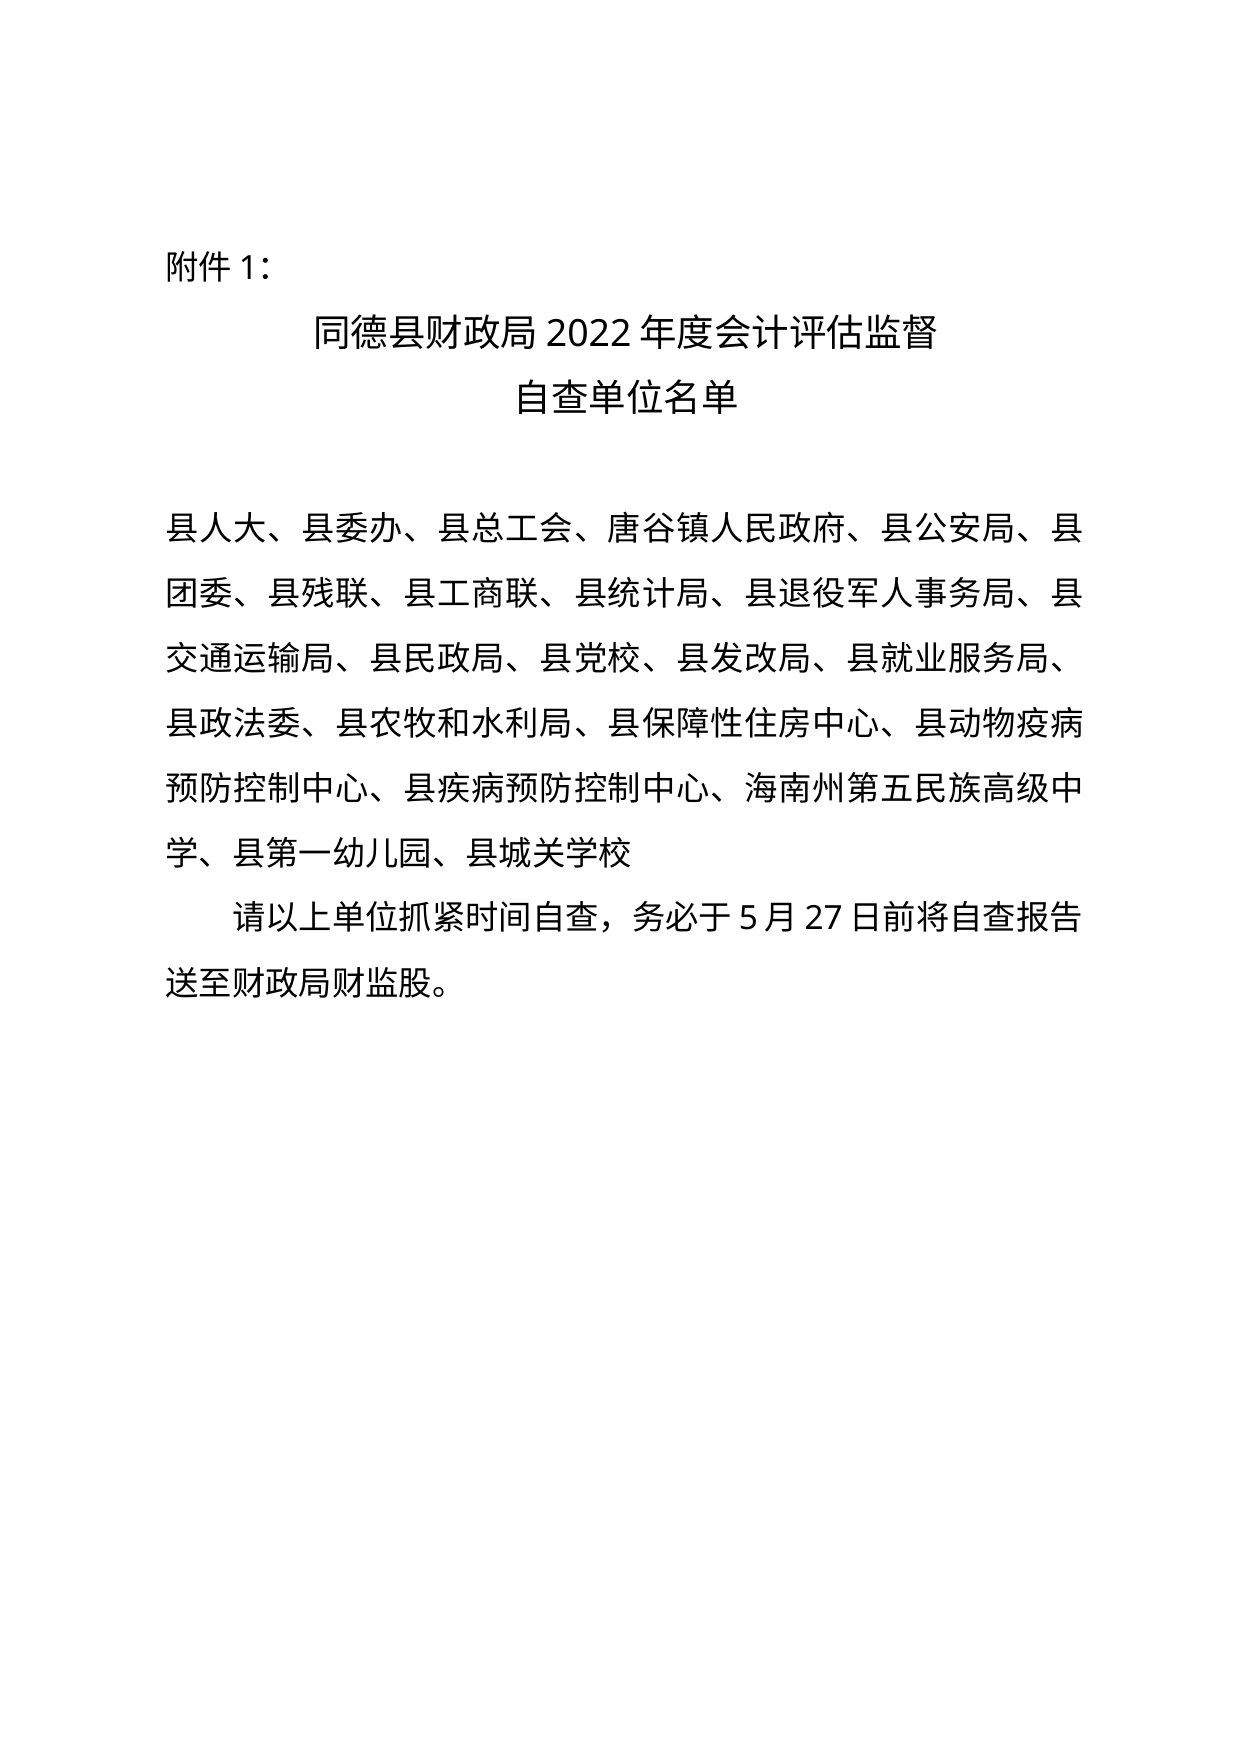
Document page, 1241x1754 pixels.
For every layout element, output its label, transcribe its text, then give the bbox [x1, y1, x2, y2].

list 附件1： [165, 233, 1087, 298]
list 同德县财政局2022年度会计评估监督 [165, 298, 1087, 363]
list 县人大、县委办、县总工会、唐谷镇人民政府、县公安局、县团委、县残联、县工商联、县统计局、县退役军人事务局、县交通运输局、县民政局、县党校、县发改局、县就业服务局、县政法委、县农牧和水利局、县保障性住房中心、县动物疫病预防控制中心、县疾病预防控制中心、海南州第五民族高级中学、县第一幼儿园、县城关学校 [165, 493, 1087, 883]
list 自查单位名单 [165, 363, 1087, 428]
text 请以上单位抓紧时间自查，务必于5月27日前将自查报告送至财政局财监股。 [165, 883, 1087, 1013]
